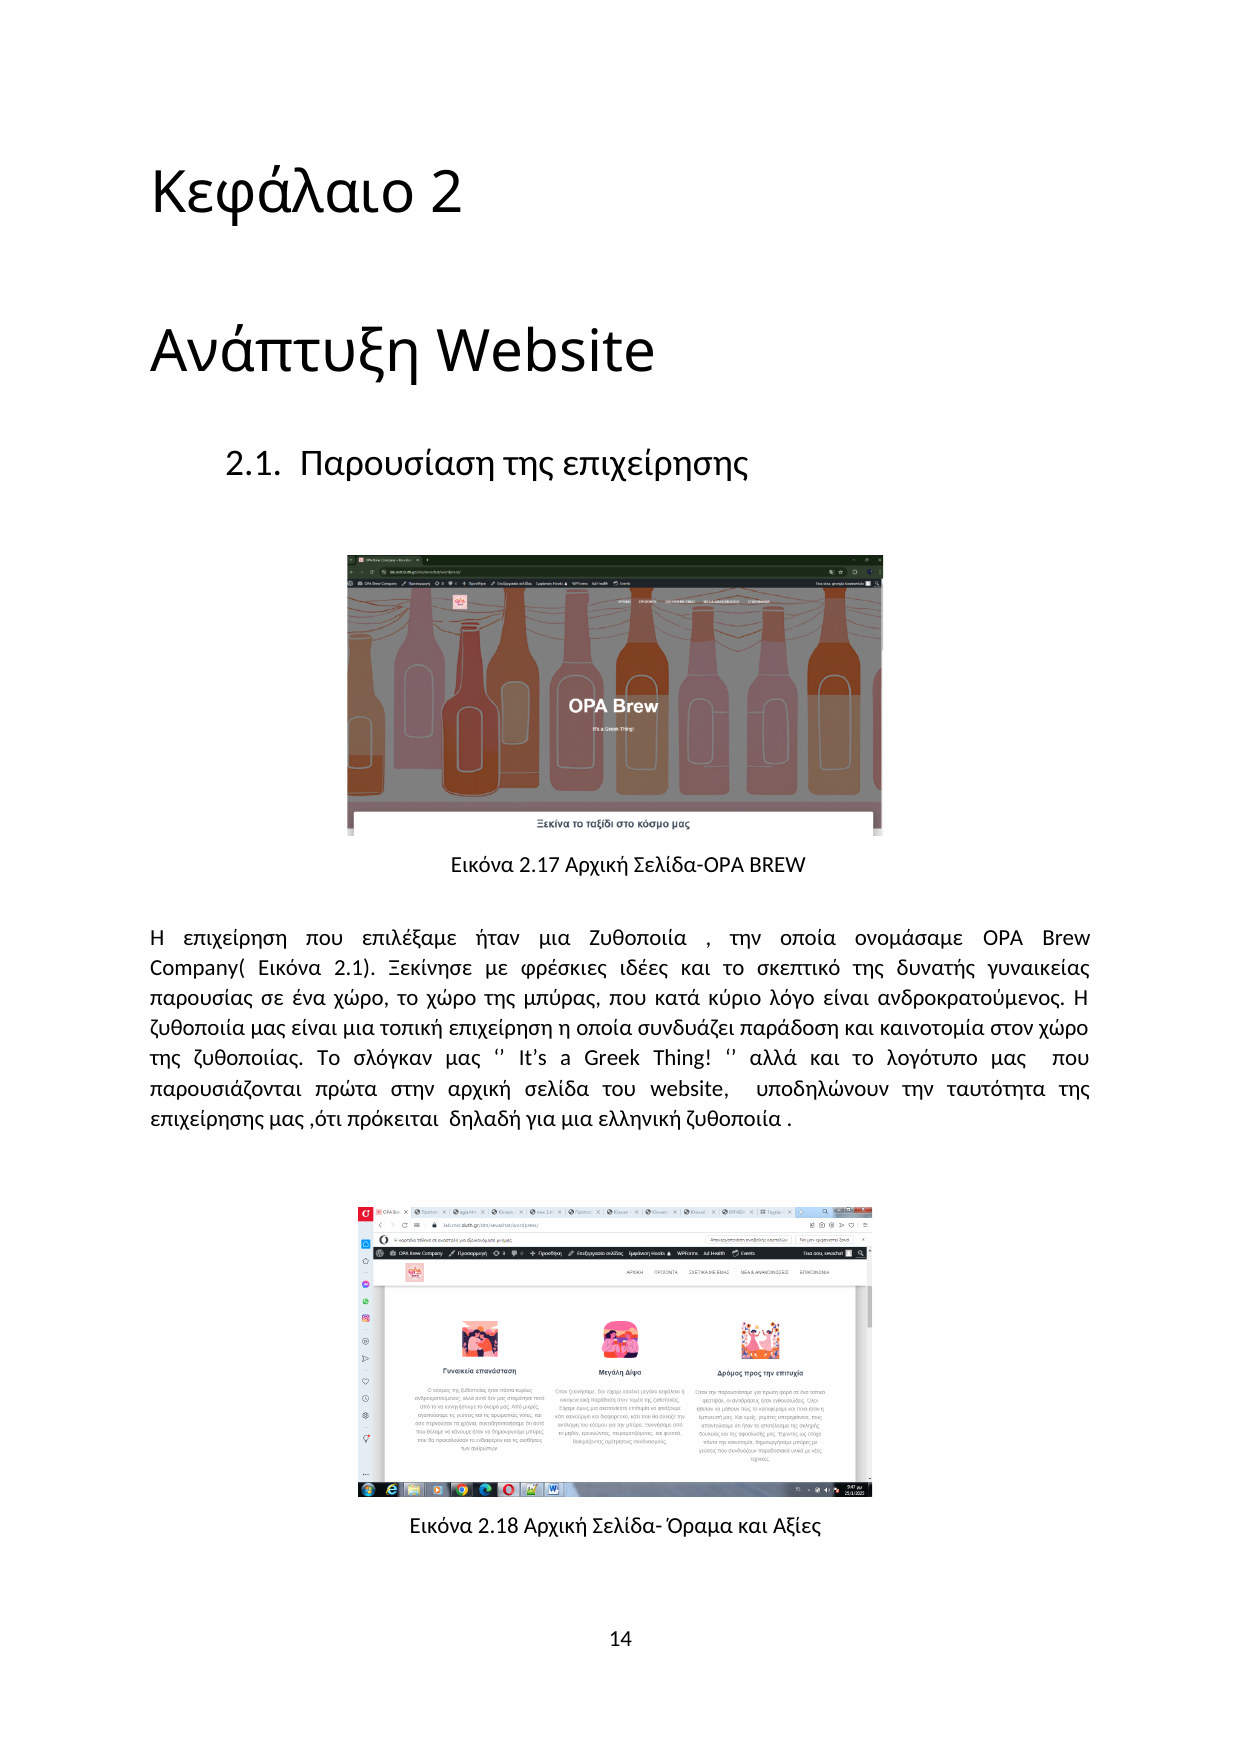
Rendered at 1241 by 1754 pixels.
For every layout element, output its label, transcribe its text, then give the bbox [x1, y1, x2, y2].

picture [347, 555, 884, 836]
subtitle Ανάπτυξη Website [150, 150, 1080, 388]
text Η επιχείρηση που επιλέξαμε ήταν μια Ζυθοποιία , την οποία ονομάσαμε OPA Brew Company( Εικόνα 2.1). Ξεκίνησε με φρέσκιες ιδέες και το σκεπτικό της δυνατής γυναικείας παρουσίας σε ένα χώρο, το χώρο της μπύρας, που κατά κύριο λόγο είναι ανδροκρατούμενος. Η ζυθοποιία μας είναι μια τοπική επιχείρηση η οποία συνδυάζει παράδοση και καινοτομία στον χώρο της ζυθοποιίας. Το σλόγκαν μας ‘’ It’s a Greek Thing! ‘’ αλλά και το λογότυπο μας που παρουσιάζονται πρώτα στην αρχική σελίδα του website, υποδηλώνουν την ταυτότητα της επιχείρησης μας ,ότι πρόκειται δηλαδή για μια ελληνική ζυθοποιία . [150, 923, 1090, 1132]
subtitle Παρουσίαση της επιχείρησης [225, 438, 1080, 484]
picture [358, 1207, 873, 1497]
